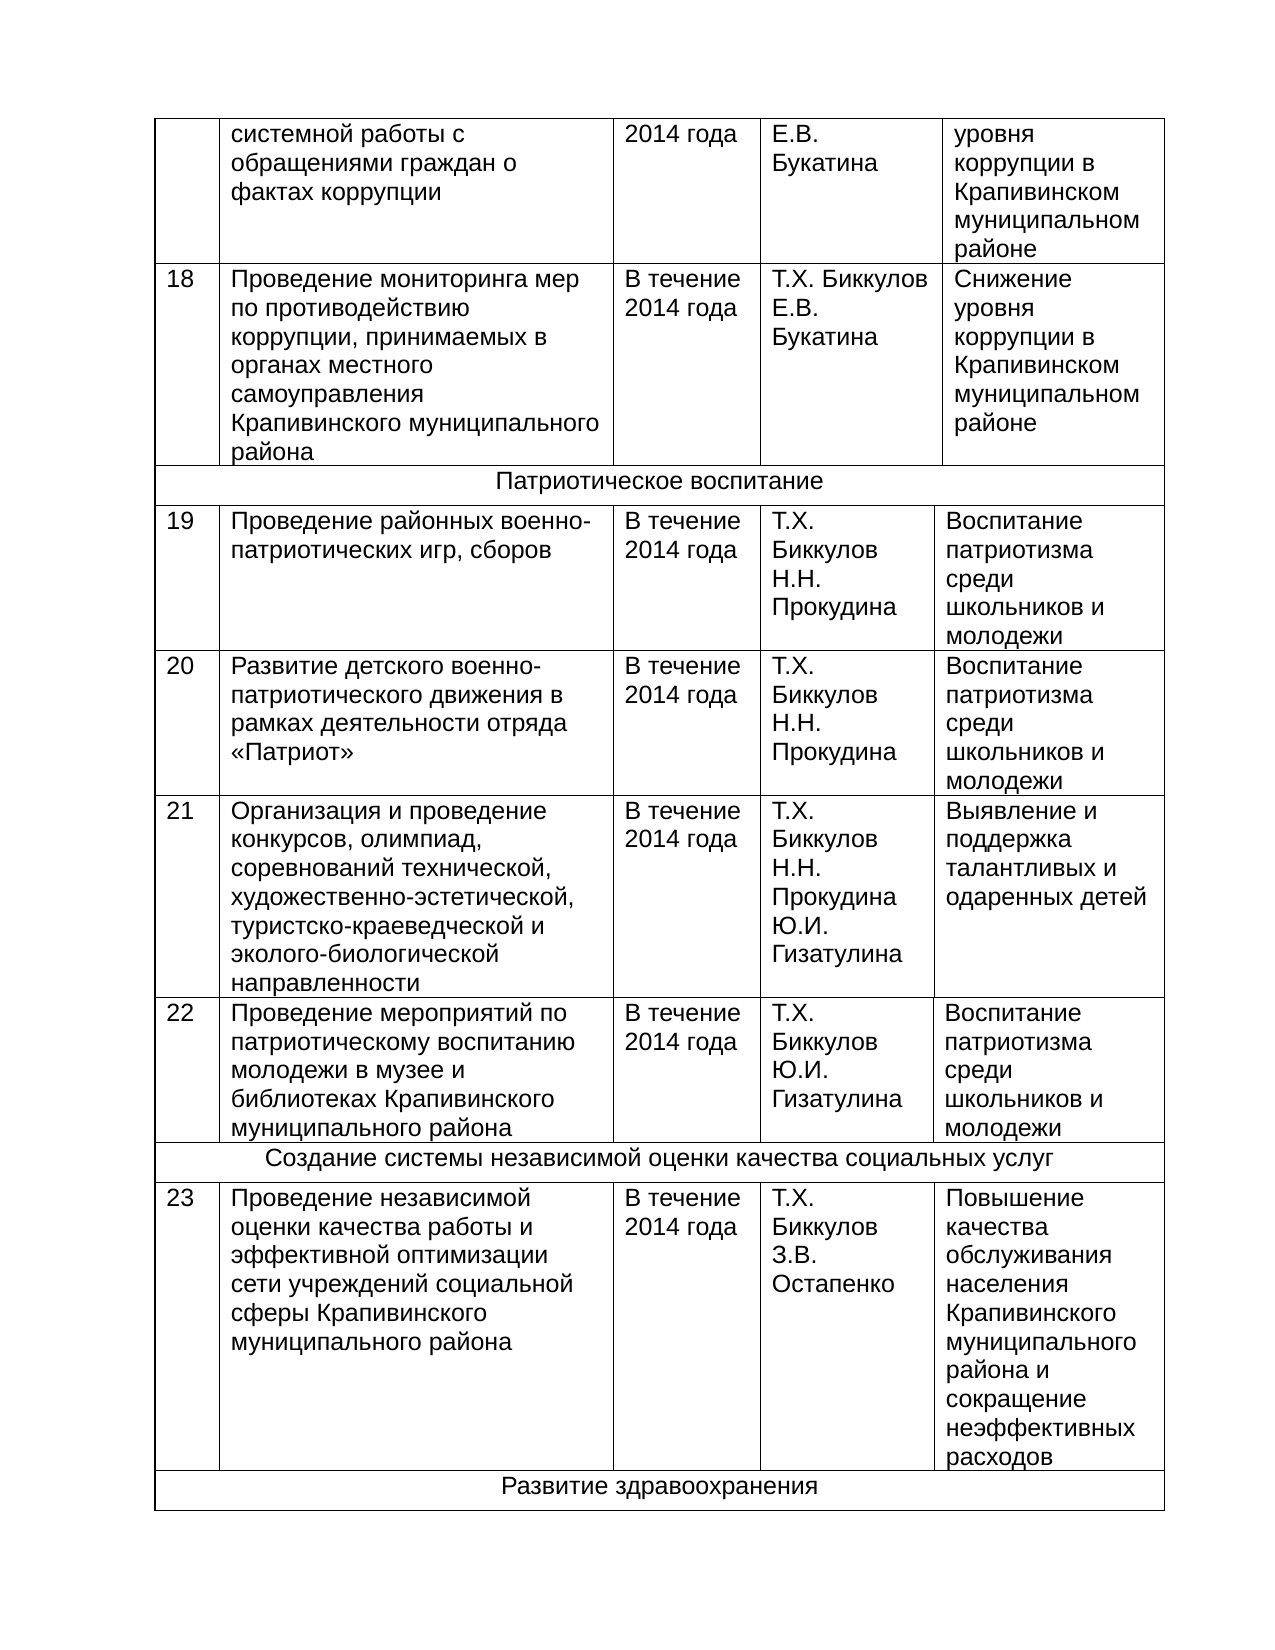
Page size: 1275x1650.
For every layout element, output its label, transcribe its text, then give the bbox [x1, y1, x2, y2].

table_cell Воспитание патриотизма среди школьников и молодежи [934, 998, 1164, 1142]
table_cell В течение 2014 года [614, 264, 760, 465]
table_cell Воспитание патриотизма среди школьников и молодежи [935, 651, 1164, 795]
table_cell В течение 2014 года [614, 119, 760, 263]
table_cell Т.Х. Биккулов Н.Н. Прокудина Ю.И. Гизатулина [761, 796, 934, 997]
table_cell 18 [156, 264, 219, 465]
table_cell Т.Х. Биккулов Н.Н. Прокудина [761, 651, 934, 795]
table_cell Организация и проведение конкурсов, олимпиад, соревнований технической, художественно-эстетической, туристско-краеведческой и эколого-биологической направленности [220, 796, 613, 997]
table_cell Т.Х. Биккулов З.В. Остапенко [761, 1183, 934, 1470]
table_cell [220, 119, 613, 263]
table_cell Т.Х. Биккулов Е.В. Букатина [761, 264, 942, 465]
table_cell В течение 2014 года [614, 1183, 760, 1470]
table_cell Проведение мероприятий по патриотическому воспитанию молодежи в музее и библиотеках Крапивинского муниципального района [220, 998, 613, 1142]
table_cell Развитие здравоохранения [156, 1471, 1164, 1510]
table_cell Т.Х. Биккулов Ю.И. Гизатулина [761, 998, 933, 1142]
table_cell Проведение мониторинга мер по противодействию коррупции, принимаемых в органах местного самоуправления Крапивинского муниципального района [220, 264, 613, 465]
table_cell Выявление и поддержка талантливых и одаренных детей [935, 796, 1164, 997]
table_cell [761, 119, 942, 263]
table_cell В течение 2014 года [614, 506, 760, 650]
table_cell 22 [156, 998, 219, 1142]
table_cell Повышение качества обслуживания населения Крапивинского муниципального района и сокращение неэффективных расходов [935, 1183, 1164, 1470]
table_cell В течение 2014 года [614, 998, 760, 1142]
table_cell Снижение уровня коррупции в Крапивинском муниципальном районе [943, 264, 1164, 465]
table_cell Т.Х. Биккулов Н.Н. Прокудина [761, 506, 934, 650]
table_cell Патриотическое воспитание [156, 466, 1164, 505]
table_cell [943, 119, 1164, 263]
table_cell Воспитание патриотизма среди школьников и молодежи [935, 506, 1164, 650]
table_cell 19 [156, 506, 219, 650]
table_cell Проведение независимой оценки качества работы и эффективной оптимизации сети учреждений социальной сферы Крапивинского муниципального района [220, 1183, 613, 1470]
table_cell Проведение районных военно-патриотических игр, сборов [220, 506, 613, 650]
table_cell 21 [156, 796, 219, 997]
table_cell В течение 2014 года [614, 796, 760, 997]
table_cell 17 [156, 119, 219, 263]
table_cell 23 [156, 1183, 219, 1470]
table_cell В течение 2014 года [614, 651, 760, 795]
table_cell 20 [156, 651, 219, 795]
table_cell Развитие детского военно-патриотического движения в рамках деятельности отряда «Патриот» [220, 651, 613, 795]
table_cell Создание системы независимой оценки качества социальных услуг [156, 1143, 1164, 1182]
